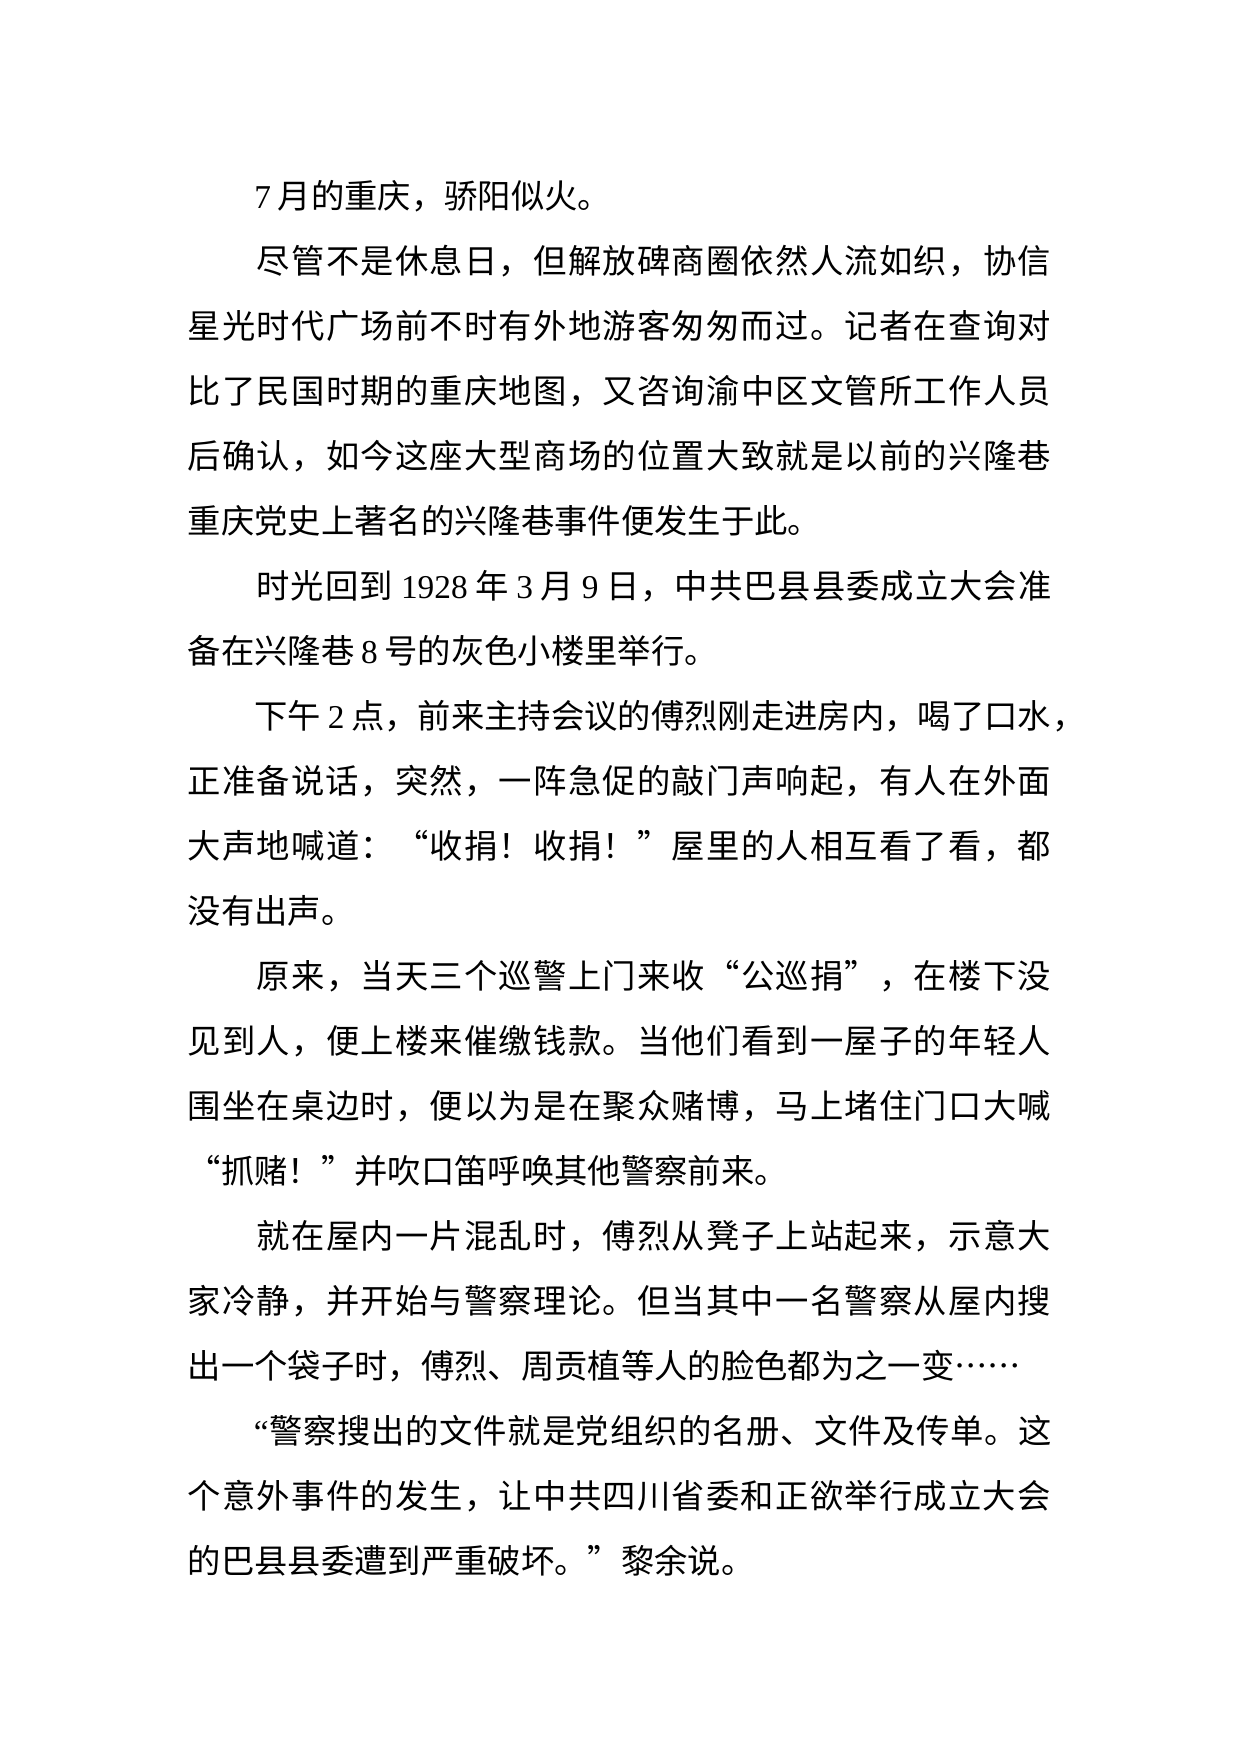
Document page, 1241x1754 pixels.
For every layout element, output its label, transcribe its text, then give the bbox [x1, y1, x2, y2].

text 原来，当天三个巡警上门来收“公巡捐”，在楼下没见到人，便上楼来催缴钱款。当他们看到一屋子的年轻人围坐在桌边时，便以为是在聚众赌博，马上堵住门口大喊：“抓赌！”并吹口笛呼唤其他警察前来。 [187, 942, 1053, 1202]
text 尽管不是休息日，但解放碑商圈依然人流如织，协信星光时代广场前不时有外地游客匆匆而过。记者在查询对比了民国时期的重庆地图，又咨询渝中区文管所工作人员后确认，如今这座大型商场的位置大致就是以前的兴隆巷，重庆党史上著名的兴隆巷事件便发生于此。 [187, 227, 1053, 552]
text “警察搜出的文件就是党组织的名册、文件及传单。这个意外事件的发生，让中共四川省委和正欲举行成立大会的巴县县委遭到严重破坏。”黎余说。 [187, 1397, 1053, 1592]
text 下午2点，前来主持会议的傅烈刚走进房内，喝了口水，正准备说话，突然，一阵急促的敲门声响起，有人在外面大声地喊道：“收捐！收捐！”屋里的人相互看了看，都没有出声。 [187, 682, 1053, 942]
text 就在屋内一片混乱时，傅烈从凳子上站起来，示意大家冷静，并开始与警察理论。但当其中一名警察从屋内搜出一个袋子时，傅烈、周贡植等人的脸色都为之一变…… [187, 1202, 1053, 1397]
text 时光回到1928年3月9日，中共巴县县委成立大会准备在兴隆巷8号的灰色小楼里举行。 [187, 552, 1053, 682]
text 7月的重庆，骄阳似火。 [187, 162, 1053, 227]
